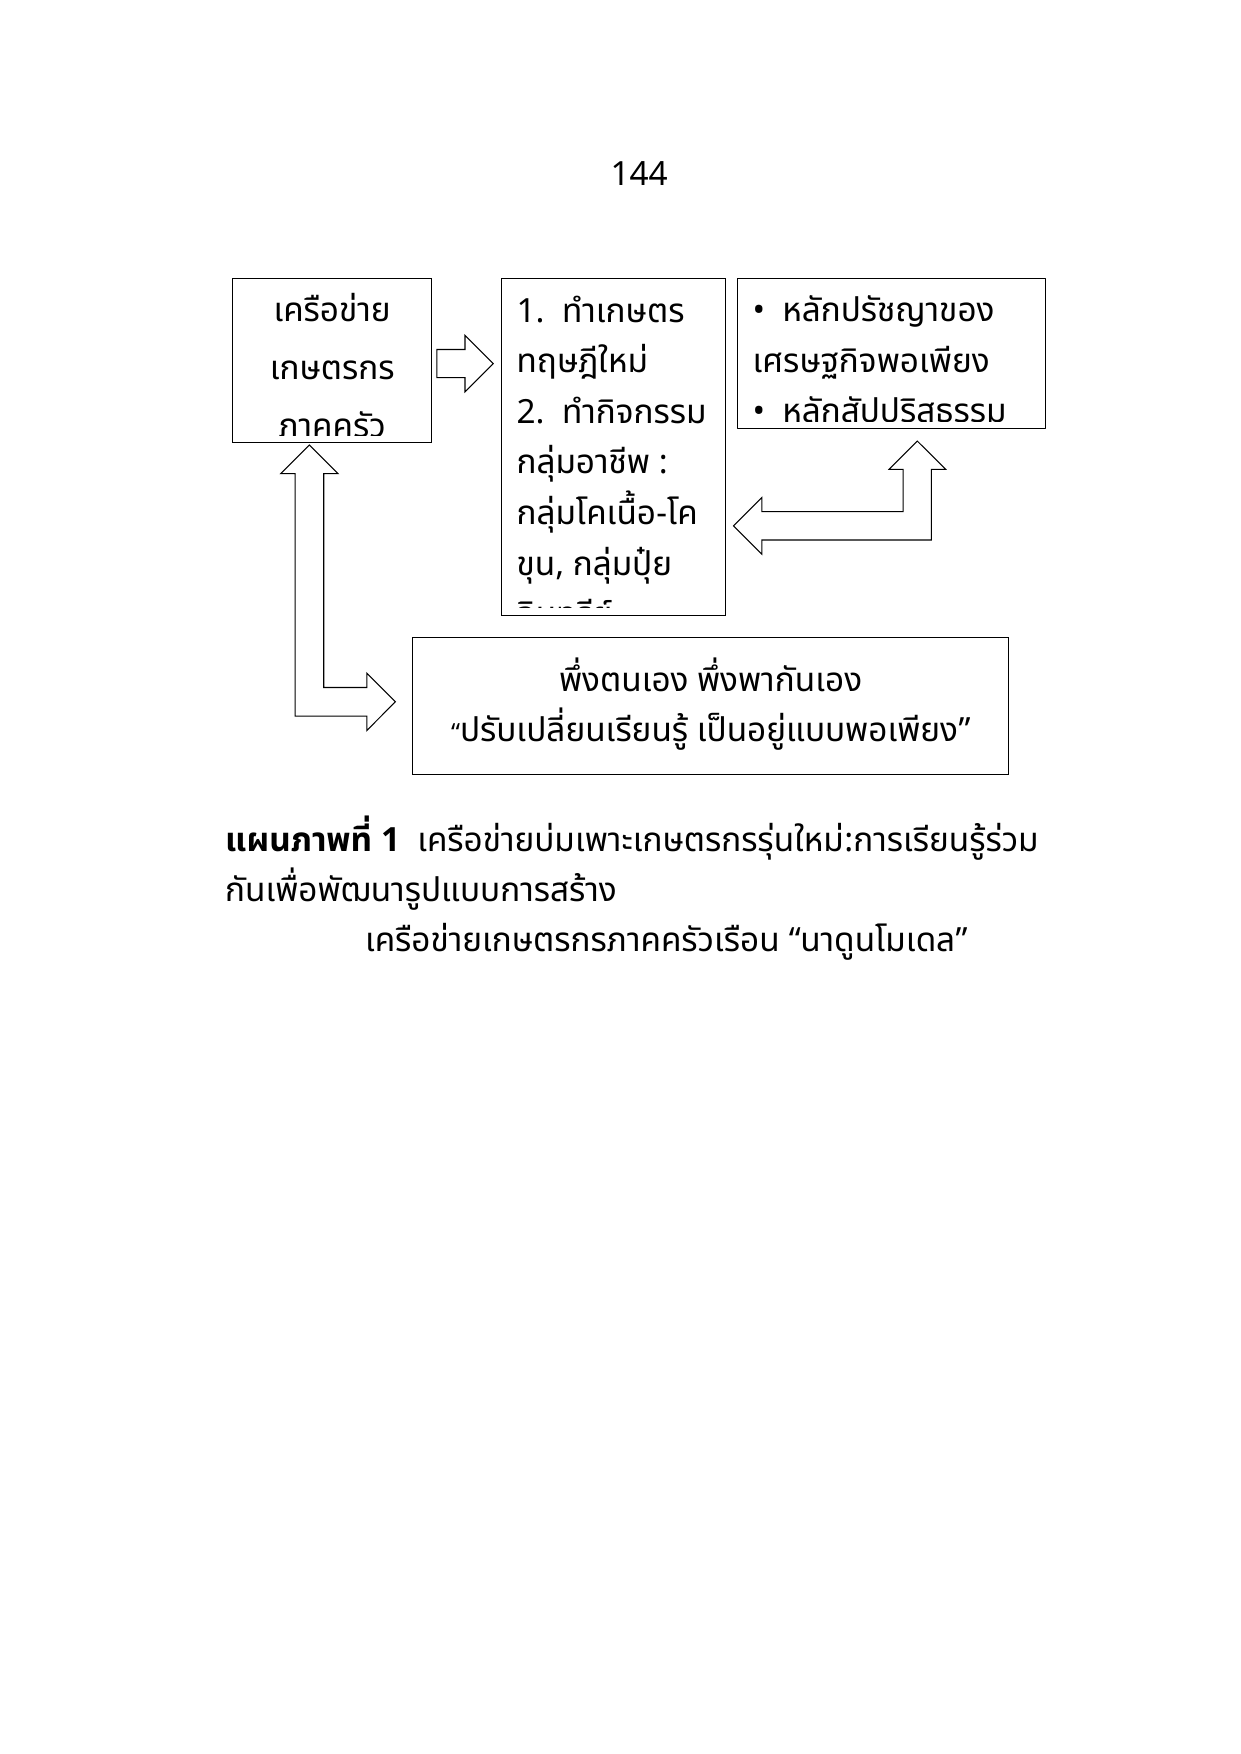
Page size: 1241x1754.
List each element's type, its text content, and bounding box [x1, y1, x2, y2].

text แผนภาพที่ 1 เครือข่ายบ่มเพาะเกษตรกรรุ่นใหม่:การเรียนรู้ร่วมกันเพื่อพัฒนารูปแบบการสร้าง [225, 815, 1053, 916]
text เครือข่ายเกษตรกรภาคครัวเรือน “นาดูนโมเดล” [225, 916, 1053, 967]
